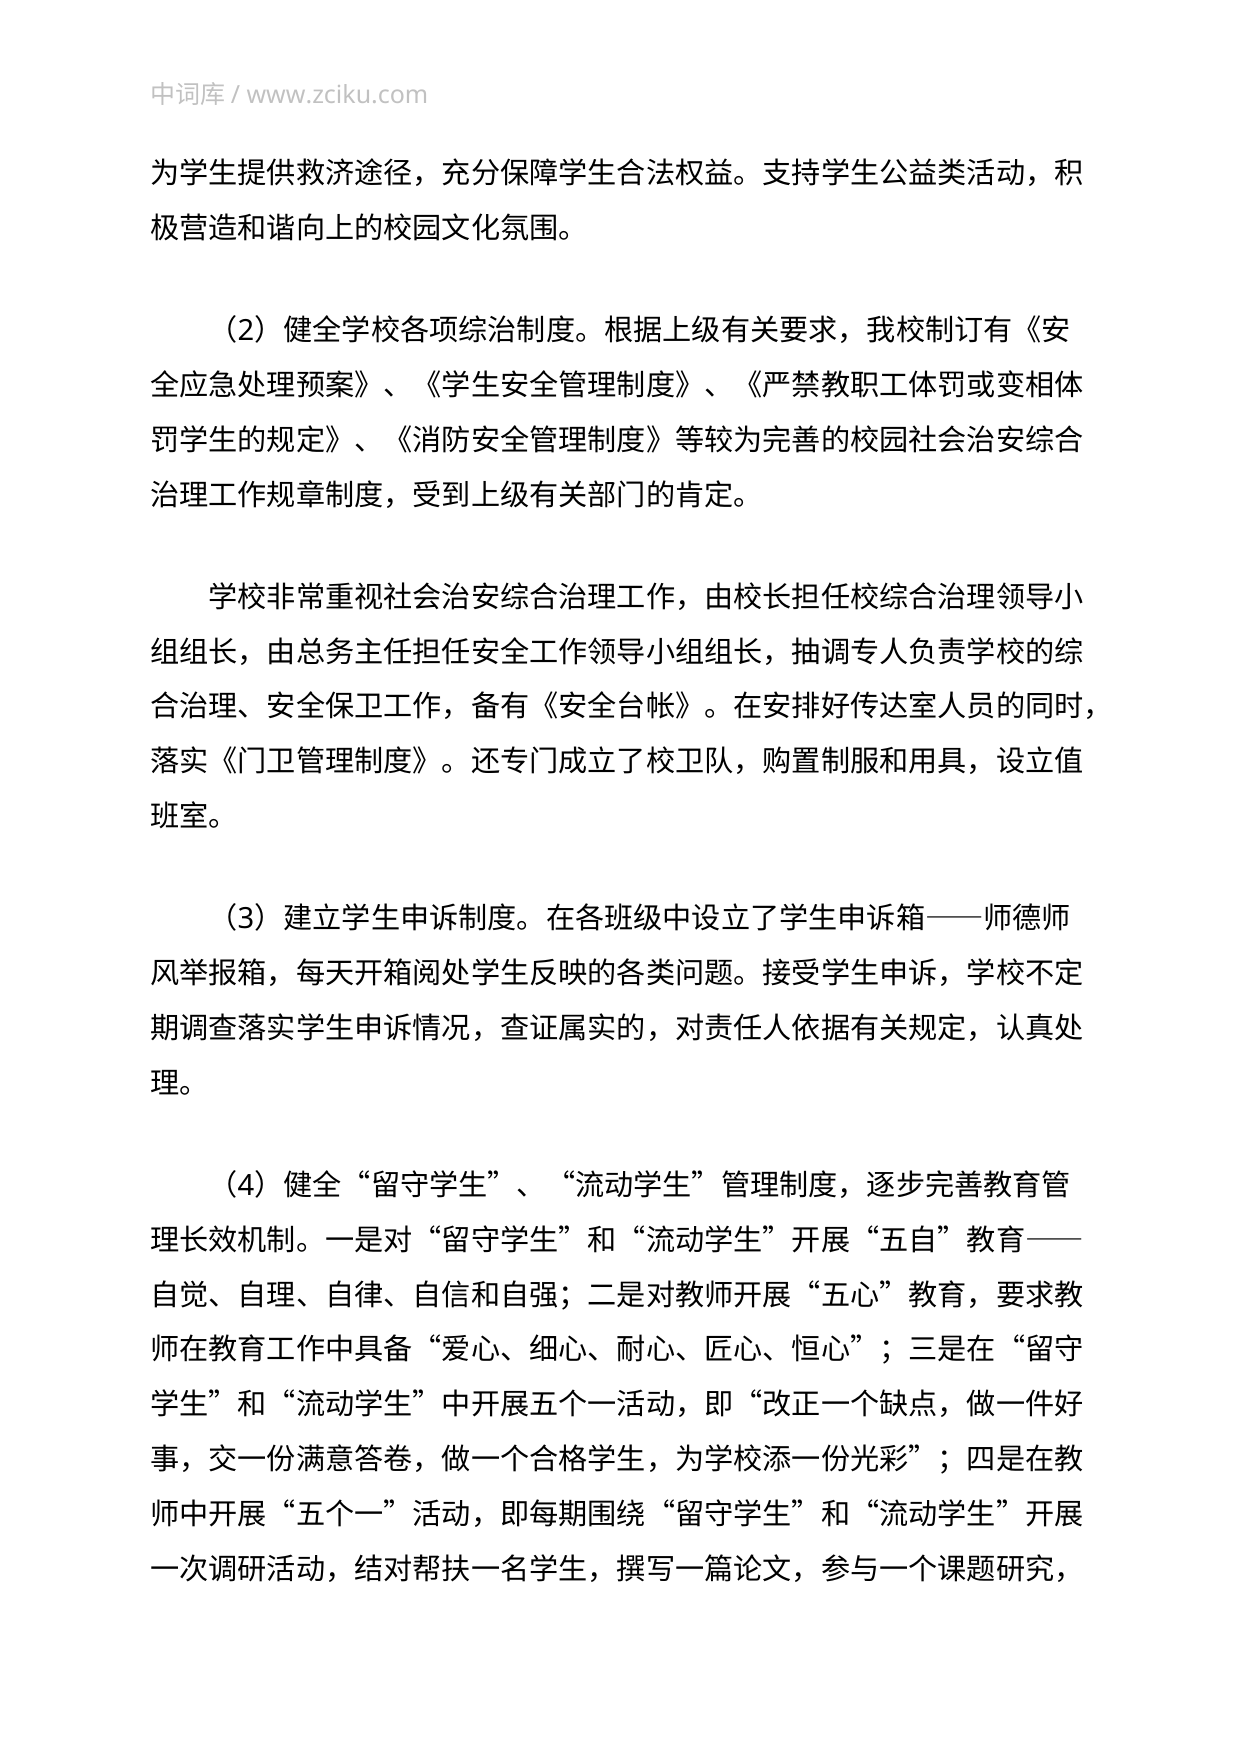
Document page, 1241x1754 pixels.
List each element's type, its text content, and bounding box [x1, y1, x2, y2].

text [150, 150, 1090, 247]
text 学校非常重视社会治安综合治理工作，由校长担任校综合治理领导小组组长，由总务主任担任安全工作领导小组组长，抽调专人负责学校的综合治理、安全保卫工作，备有《安全台帐》。在安排好传达室人员的同时，落实《门卫管理制度》。还专门成立了校卫队，购置制服和用具，设立值班室。 [150, 573, 1090, 835]
text （3）建立学生申诉制度。在各班级中设立了学生申诉箱——师德师风举报箱，每天开箱阅处学生反映的各类问题。接受学生申诉，学校不定期调查落实学生申诉情况，查证属实的，对责任人依据有关规定，认真处理。 [150, 894, 1090, 1102]
text （2）健全学校各项综治制度。根据上级有关要求，我校制订有《安全应急处理预案》、《学生安全管理制度》、《严禁教职工体罚或变相体罚学生的规定》、《消防安全管理制度》等较为完善的校园社会治安综合治理工作规章制度，受到上级有关部门的肯定。 [150, 307, 1090, 514]
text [150, 1161, 1090, 1588]
